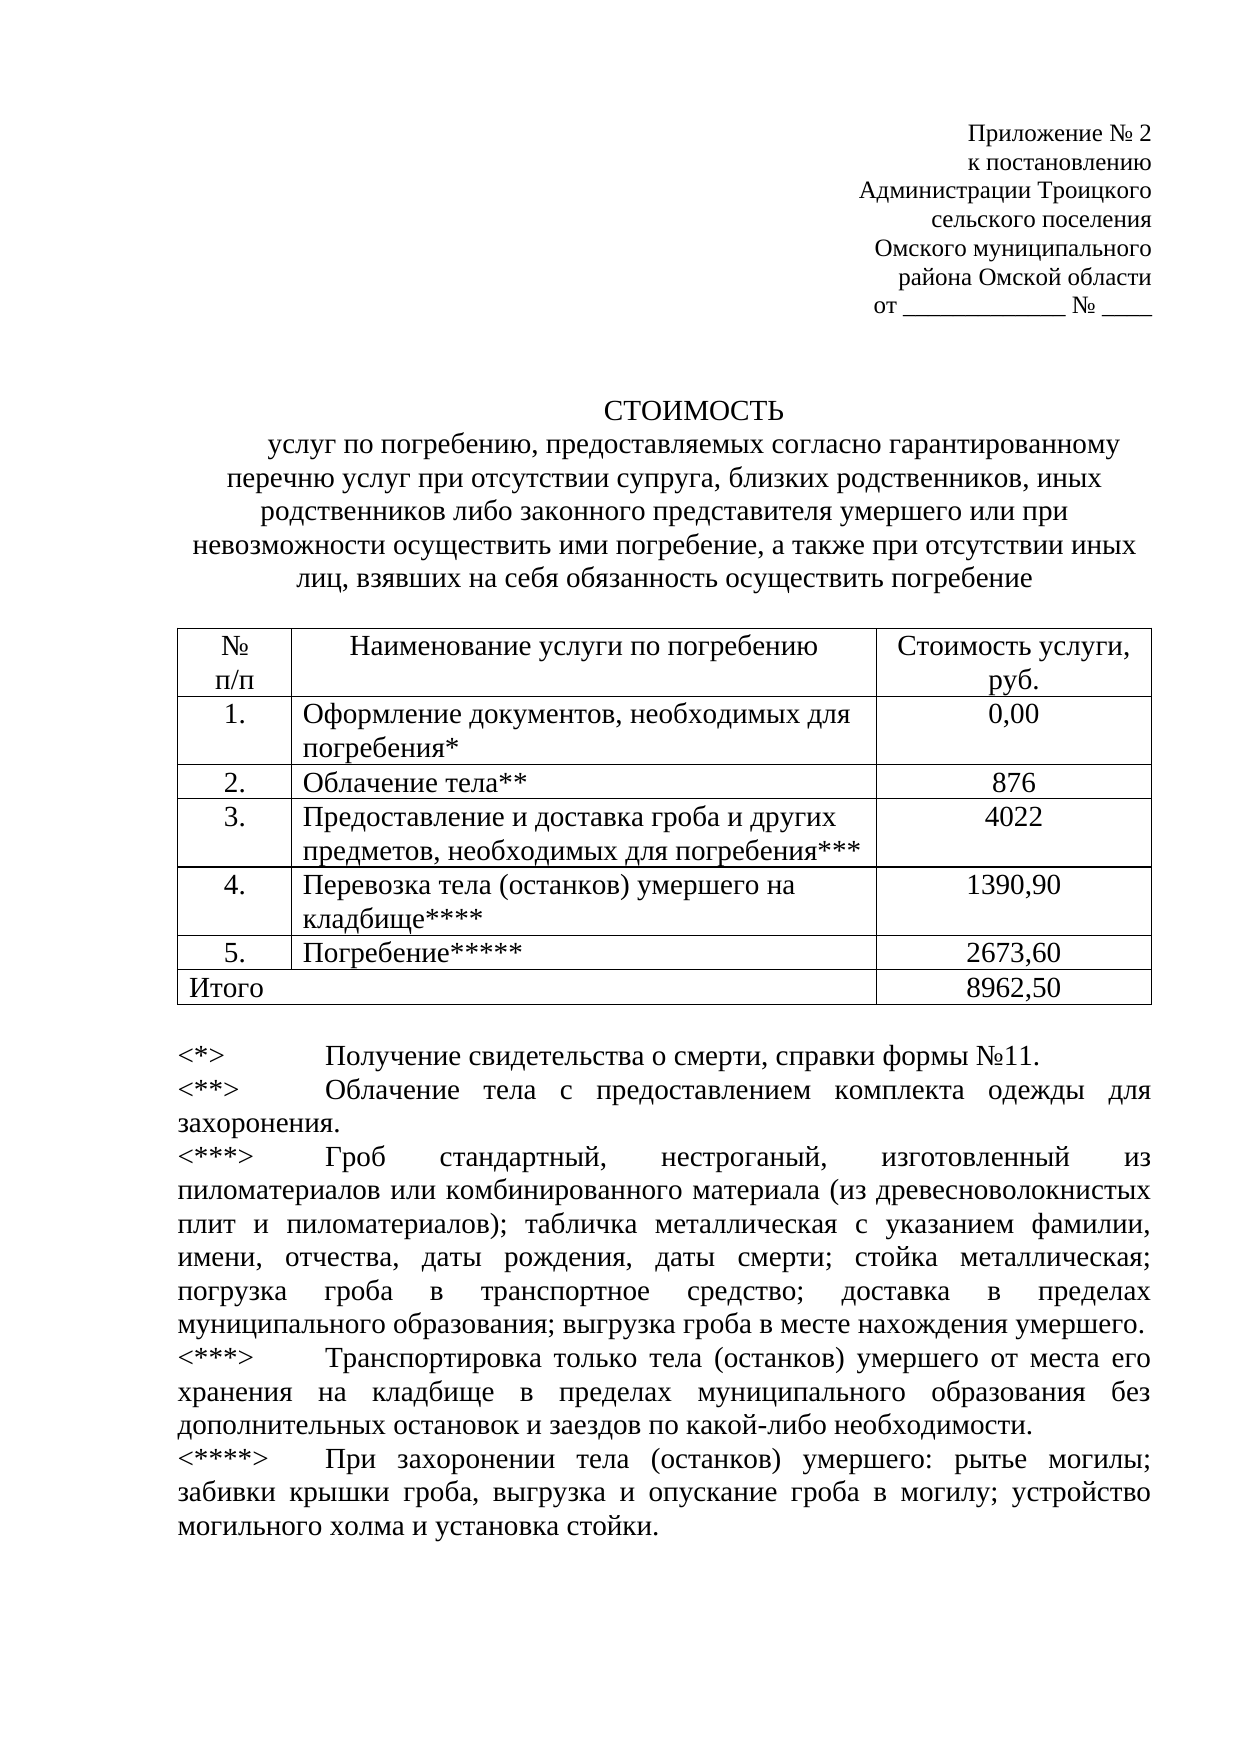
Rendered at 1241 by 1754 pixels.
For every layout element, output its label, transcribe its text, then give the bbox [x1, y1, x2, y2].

table_cell 8962,50 [877, 970, 1151, 1004]
table_cell 876 [877, 765, 1151, 798]
table_cell 1390,90 [877, 868, 1151, 934]
table_cell 4. [178, 868, 291, 934]
table_cell 2. [178, 765, 291, 798]
table_cell 3. [178, 799, 291, 866]
text сельского поселения [635, 204, 1152, 233]
table_cell Итого [178, 970, 876, 1004]
table_cell 0,00 [877, 697, 1151, 764]
table_cell Облачение тела** [292, 765, 876, 798]
text Администрации Троицкого [635, 176, 1152, 204]
text к постановлению [635, 147, 1152, 176]
table_cell 2673,60 [877, 936, 1151, 969]
table_cell Оформление документов, необходимых для погребения* [292, 697, 876, 764]
text Омского муниципального [738, 233, 1152, 262]
table_header Наименование услуги по погребению [292, 629, 876, 696]
table_cell 4022 [877, 799, 1151, 866]
text <***> Гроб стандартный, нестроганый, изготовленный из пиломатериалов или комбинированного материала (из древесноволокнистых плит и пиломатериалов); табличка металлическая с указанием фамилии, имени, отчества, даты рождения, даты смерти; стойка металлическая; погрузка гроба в транспортное средство; доставка в пределах муниципального образования; выгрузка гроба в месте нахождения умершего. [177, 1139, 1152, 1340]
table_cell Предоставление и доставка гроба и других предметов, необходимых для погребения*** [292, 799, 876, 866]
table_cell Перевозка тела (останков) умершего на кладбище**** [292, 868, 876, 934]
text СТОИМОСТЬ [177, 393, 1152, 426]
text <***> Транспортировка только тела (останков) умершего от места его хранения на кладбище в пределах муниципального образования без дополнительных остановок и заездов по какой-либо необходимости. [177, 1340, 1152, 1441]
table_cell 5. [178, 936, 291, 969]
text района Омской области [738, 262, 1152, 291]
text <****> При захоронении тела (останков) умершего: рытье могилы; забивки крышки гроба, выгрузка и опускание гроба в могилу; устройство могильного холма и установка стойки. [177, 1441, 1152, 1541]
text от _____________ № ____ [738, 291, 1152, 319]
table_header № п/п [178, 629, 291, 696]
text услуг по погребению, предоставляемых согласно гарантированному перечню услуг при отсутствии супруга, близких родственников, иных родственников либо законного представителя умершего или при невозможности осуществить ими погребение, а также при отсутствии иных лиц, взявших на себя обязанность осуществить погребение [177, 426, 1152, 594]
text <*> Получение свидетельства о смерти, справки формы №11. [177, 1038, 1152, 1072]
table_cell 1. [178, 697, 291, 764]
text Приложение № 2 [635, 118, 1152, 147]
text <**> Облачение тела с предоставлением комплекта одежды для захоронения. [177, 1072, 1152, 1139]
table_cell Погребение***** [292, 936, 876, 969]
table_header Стоимость услуги, руб. [877, 629, 1151, 696]
